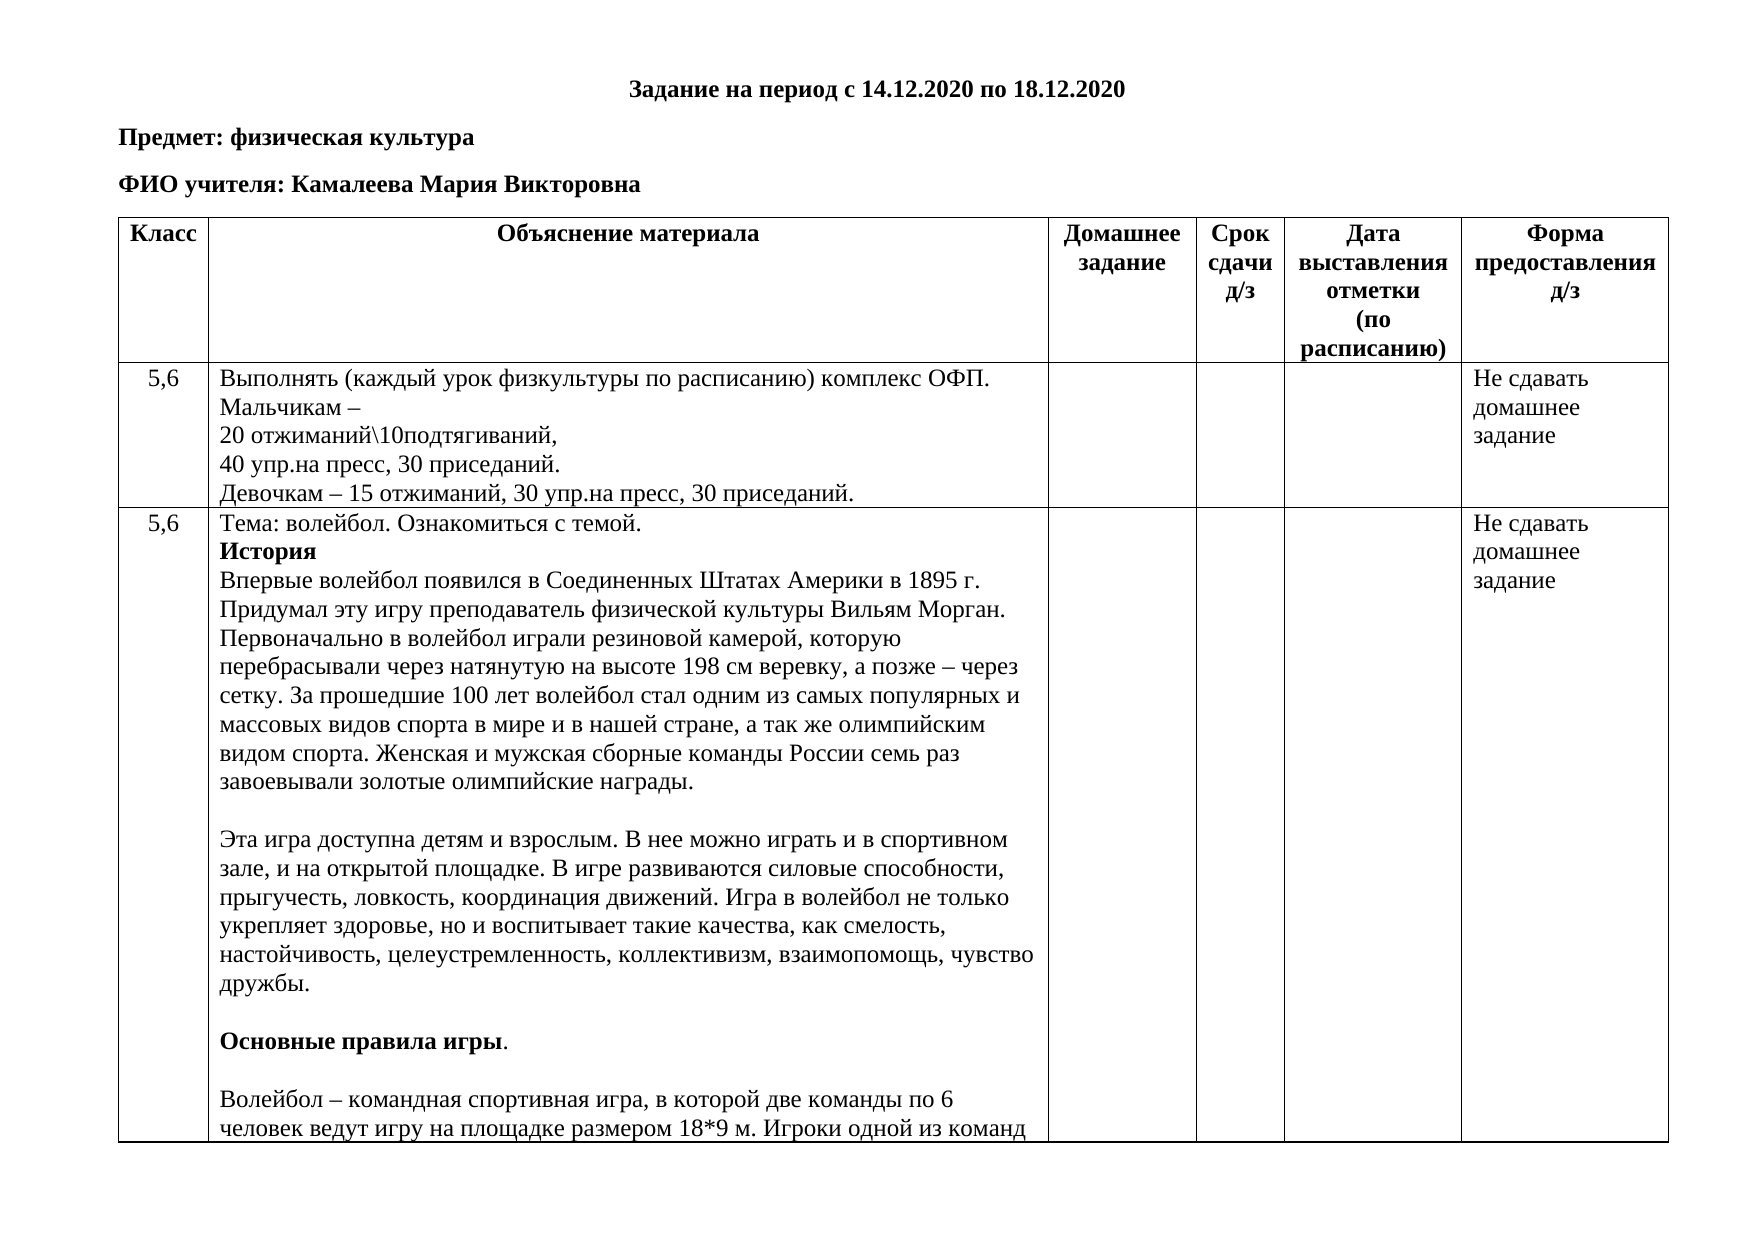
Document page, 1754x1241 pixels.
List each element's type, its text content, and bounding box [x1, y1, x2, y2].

table_cell 5,6 [119, 363, 208, 507]
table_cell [1462, 508, 1668, 1141]
table_cell [1049, 508, 1196, 1141]
table_cell Выполнять (каждый урок физкультуры по расписанию) комплекс ОФП. Мальчикам – 20 отжиманий\10подтягиваний, 40 упр.на пресс, 30 приседаний. Девочкам – 15 отжиманий, 30 упр.на пресс, 30 приседаний. [209, 363, 1048, 507]
table_cell Не сдавать домашнее задание [1462, 363, 1668, 507]
table_cell [1285, 508, 1461, 1141]
table_header Класс [119, 218, 208, 362]
table_header Дата выставления отметки (по расписанию) [1285, 218, 1461, 362]
table_cell 5,6 [119, 508, 208, 1141]
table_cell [209, 508, 1048, 1141]
text Предмет: физическая культура [118, 122, 1636, 150]
table_header Форма предоставления д/з [1462, 218, 1668, 362]
text Задание на период с 14.12.2020 по 18.12.2020 [118, 74, 1636, 103]
table_header Срок сдачи д/з [1197, 218, 1284, 362]
table_cell [1285, 363, 1461, 507]
text ФИО учителя: Камалеева Мария Викторовна [118, 169, 1636, 198]
table_cell [1049, 363, 1196, 507]
table_cell [1197, 508, 1284, 1141]
table_cell [1197, 363, 1284, 507]
table_header Объяснение материала [209, 218, 1048, 362]
table_header Домашнее задание [1049, 218, 1196, 362]
